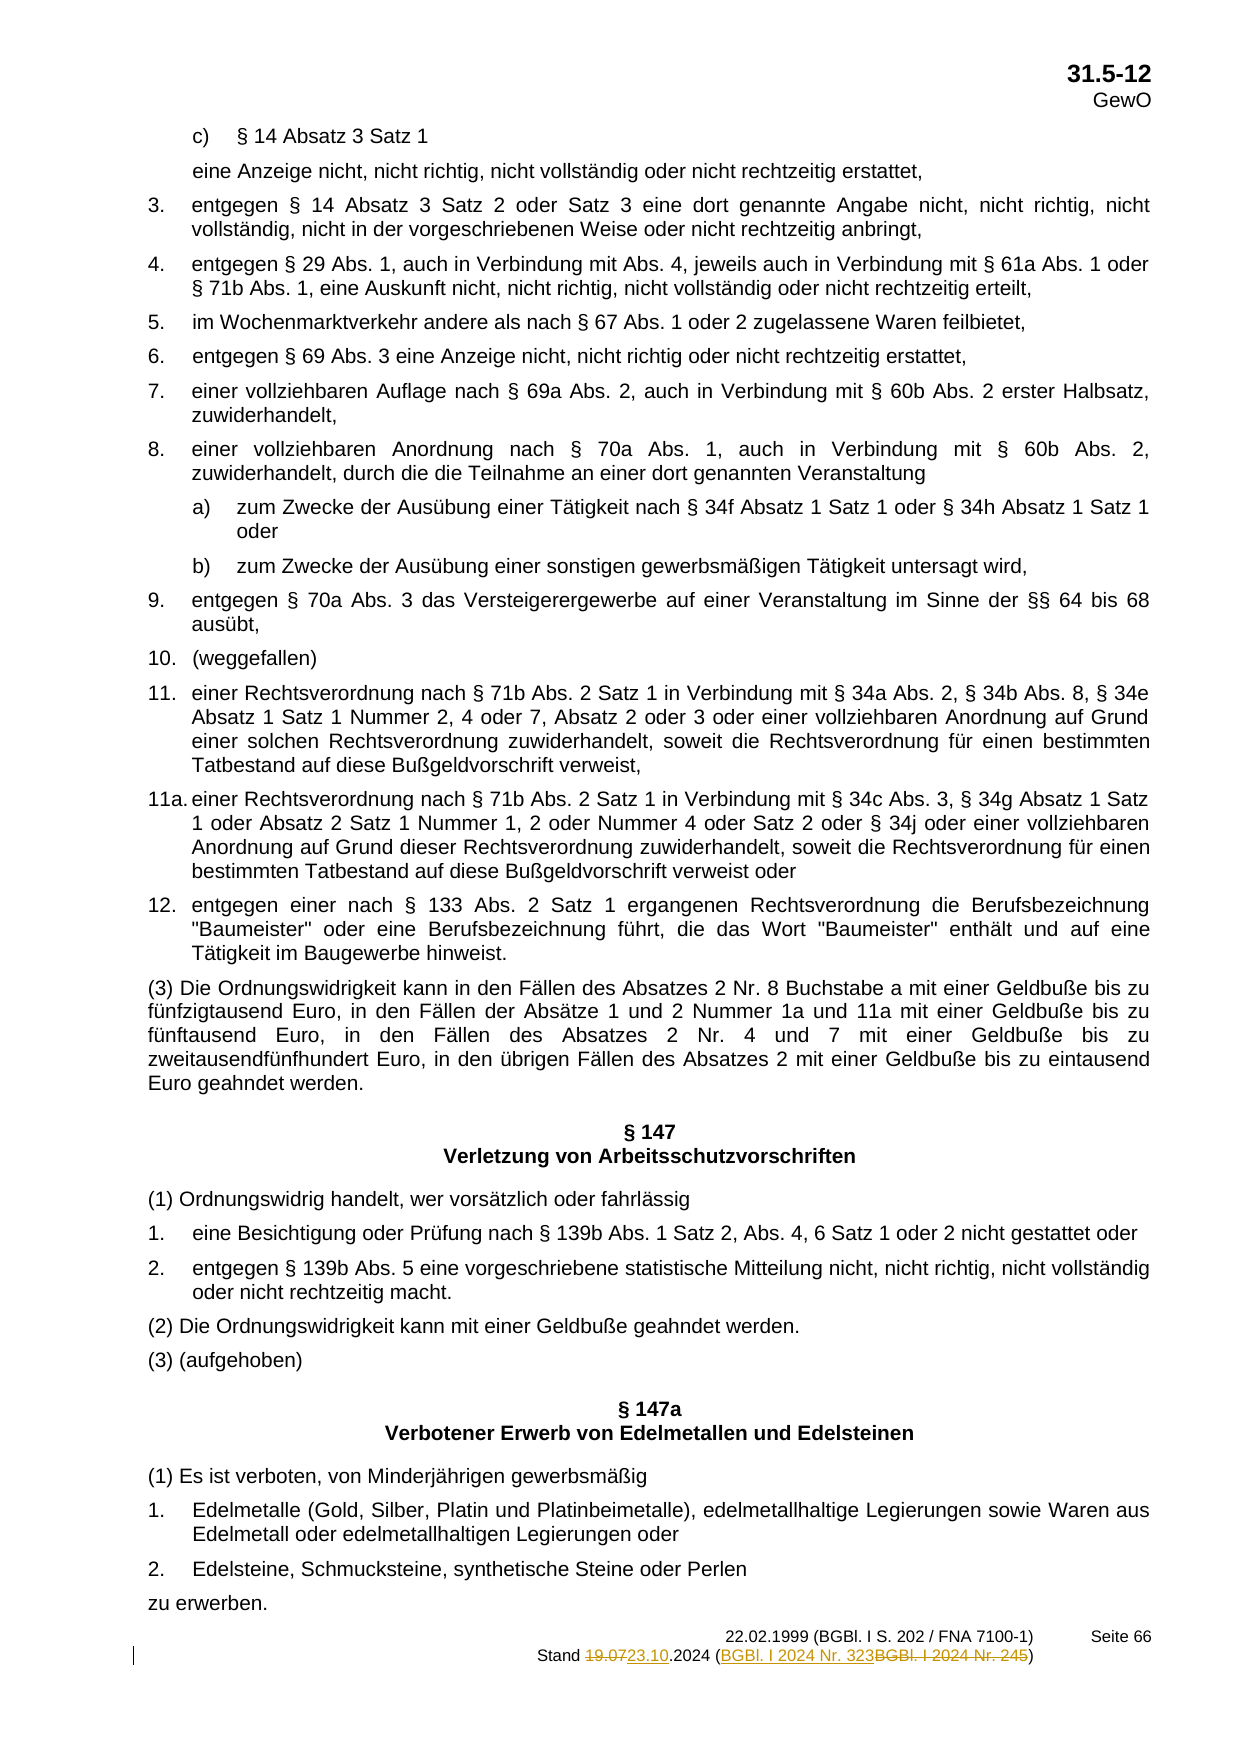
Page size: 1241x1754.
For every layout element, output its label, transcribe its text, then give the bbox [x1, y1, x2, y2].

text 8. einer vollziehbaren Anordnung nach § 70a Abs. 1, auch in Verbindung mit § 60b Abs. 2, zuwiderhandelt, durch die die Teilnahme an einer dort genannten Veranstaltung [148, 437, 1152, 485]
text 12. entgegen einer nach § 133 Abs. 2 Satz 1 ergangenen Rechtsverordnung die Berufsbezeichnung "Baumeister" oder eine Berufsbezeichnung führt, die das Wort "Baumeister" enthält und auf eine Tätigkeit im Baugewerbe hinweist. [148, 893, 1152, 965]
text eine Anzeige nicht, nicht richtig, nicht vollständig oder nicht rechtzeitig erstattet, [192, 159, 1152, 183]
text 1. eine Besichtigung oder Prüfung nach § 139b Abs. 1 Satz 2, Abs. 4, 6 Satz 1 oder 2 nicht gestattet oder [148, 1221, 1152, 1245]
text (3) Die Ordnungswidrigkeit kann in den Fällen des Absatzes 2 Nr. 8 Buchstabe a mit einer Geldbuße bis zu fünfzigtausend Euro, in den Fällen der Absätze 1 und 2 Nummer 1a und 11a mit einer Geldbuße bis zu fünftausend Euro, in den Fällen des Absatzes 2 Nr. 4 und 7 mit einer Geldbuße bis zu zweitausendfünfhundert Euro, in den übrigen Fällen des Absatzes 2 mit einer Geldbuße bis zu eintausend Euro geahndet werden. [148, 975, 1152, 1095]
text 6. entgegen § 69 Abs. 3 eine Anzeige nicht, nicht richtig oder nicht rechtzeitig erstattet, [148, 344, 1152, 368]
text (1) Es ist verboten, von Minderjährigen gewerbsmäßig [148, 1464, 1152, 1488]
text 5. im Wochenmarktverkehr andere als nach § 67 Abs. 1 oder 2 zugelassene Waren feilbietet, [148, 310, 1152, 334]
text 11. einer Rechtsverordnung nach § 71b Abs. 2 Satz 1 in Verbindung mit § 34a Abs. 2, § 34b Abs. 8, § 34e Absatz 1 Satz 1 Nummer 2, 4 oder 7, Absatz 2 oder 3 oder einer vollziehbaren Anordnung auf Grund einer solchen Rechtsverordnung zuwiderhandelt, soweit die Rechtsverordnung für einen bestimmten Tatbestand auf diese Bußgeldvorschrift verweist, [148, 681, 1152, 776]
text 7. einer vollziehbaren Auflage nach § 69a Abs. 2, auch in Verbindung mit § 60b Abs. 2 erster Halbsatz, zuwiderhandelt, [148, 378, 1152, 426]
text (2) Die Ordnungswidrigkeit kann mit einer Geldbuße geahndet werden. [148, 1314, 1152, 1338]
text b) zum Zwecke der Ausübung einer sonstigen gewerbsmäßigen Tätigkeit untersagt wird, [192, 553, 1152, 577]
subtitle § 147 Verletzung von Arbeitsschutzvorschriften [148, 1120, 1152, 1168]
text (1) Ordnungswidrig handelt, wer vorsätzlich oder fahrlässig [148, 1187, 1152, 1211]
text 4. entgegen § 29 Abs. 1, auch in Verbindung mit Abs. 4, jeweils auch in Verbindung mit § 61a Abs. 1 oder § 71b Abs. 1, eine Auskunft nicht, nicht richtig, nicht vollständig oder nicht rechtzeitig erteilt, [148, 251, 1152, 299]
text 2. Edelsteine, Schmucksteine, synthetische Steine oder Perlen [148, 1557, 1152, 1581]
text 9. entgegen § 70a Abs. 3 das Versteigerergewerbe auf einer Veranstaltung im Sinne der §§ 64 bis 68 ausübt, [148, 588, 1152, 636]
text 1. Edelmetalle (Gold, Silber, Platin und Platinbeimetalle), edelmetallhaltige Legierungen sowie Waren aus Edelmetall oder edelmetallhaltigen Legierungen oder [148, 1498, 1152, 1546]
text 11a. einer Rechtsverordnung nach § 71b Abs. 2 Satz 1 in Verbindung mit § 34c Abs. 3, § 34g Absatz 1 Satz 1 oder Absatz 2 Satz 1 Nummer 1, 2 oder Nummer 4 oder Satz 2 oder § 34j oder einer vollziehbaren Anordnung auf Grund dieser Rechtsverordnung zuwiderhandelt, soweit die Rechtsverordnung für einen bestimmten Tatbestand auf diese Bußgeldvorschrift verweist oder [148, 787, 1152, 883]
text a) zum Zwecke der Ausübung einer Tätigkeit nach § 34f Absatz 1 Satz 1 oder § 34h Absatz 1 Satz 1 oder [192, 495, 1152, 543]
text 3. entgegen § 14 Absatz 3 Satz 2 oder Satz 3 eine dort genannte Angabe nicht, nicht richtig, nicht vollständig, nicht in der vorgeschriebenen Weise oder nicht rechtzeitig anbringt, [148, 193, 1152, 241]
text 10. (weggefallen) [148, 646, 1152, 670]
text (3) (aufgehoben) [148, 1348, 1152, 1372]
subtitle § 147a Verbotener Erwerb von Edelmetallen und Edelsteinen [148, 1397, 1152, 1445]
text c) § 14 Absatz 3 Satz 1 [192, 124, 1152, 148]
text zu erwerben. [148, 1591, 1152, 1615]
text 2. entgegen § 139b Abs. 5 eine vorgeschriebene statistische Mitteilung nicht, nicht richtig, nicht vollständig oder nicht rechtzeitig macht. [148, 1256, 1152, 1303]
